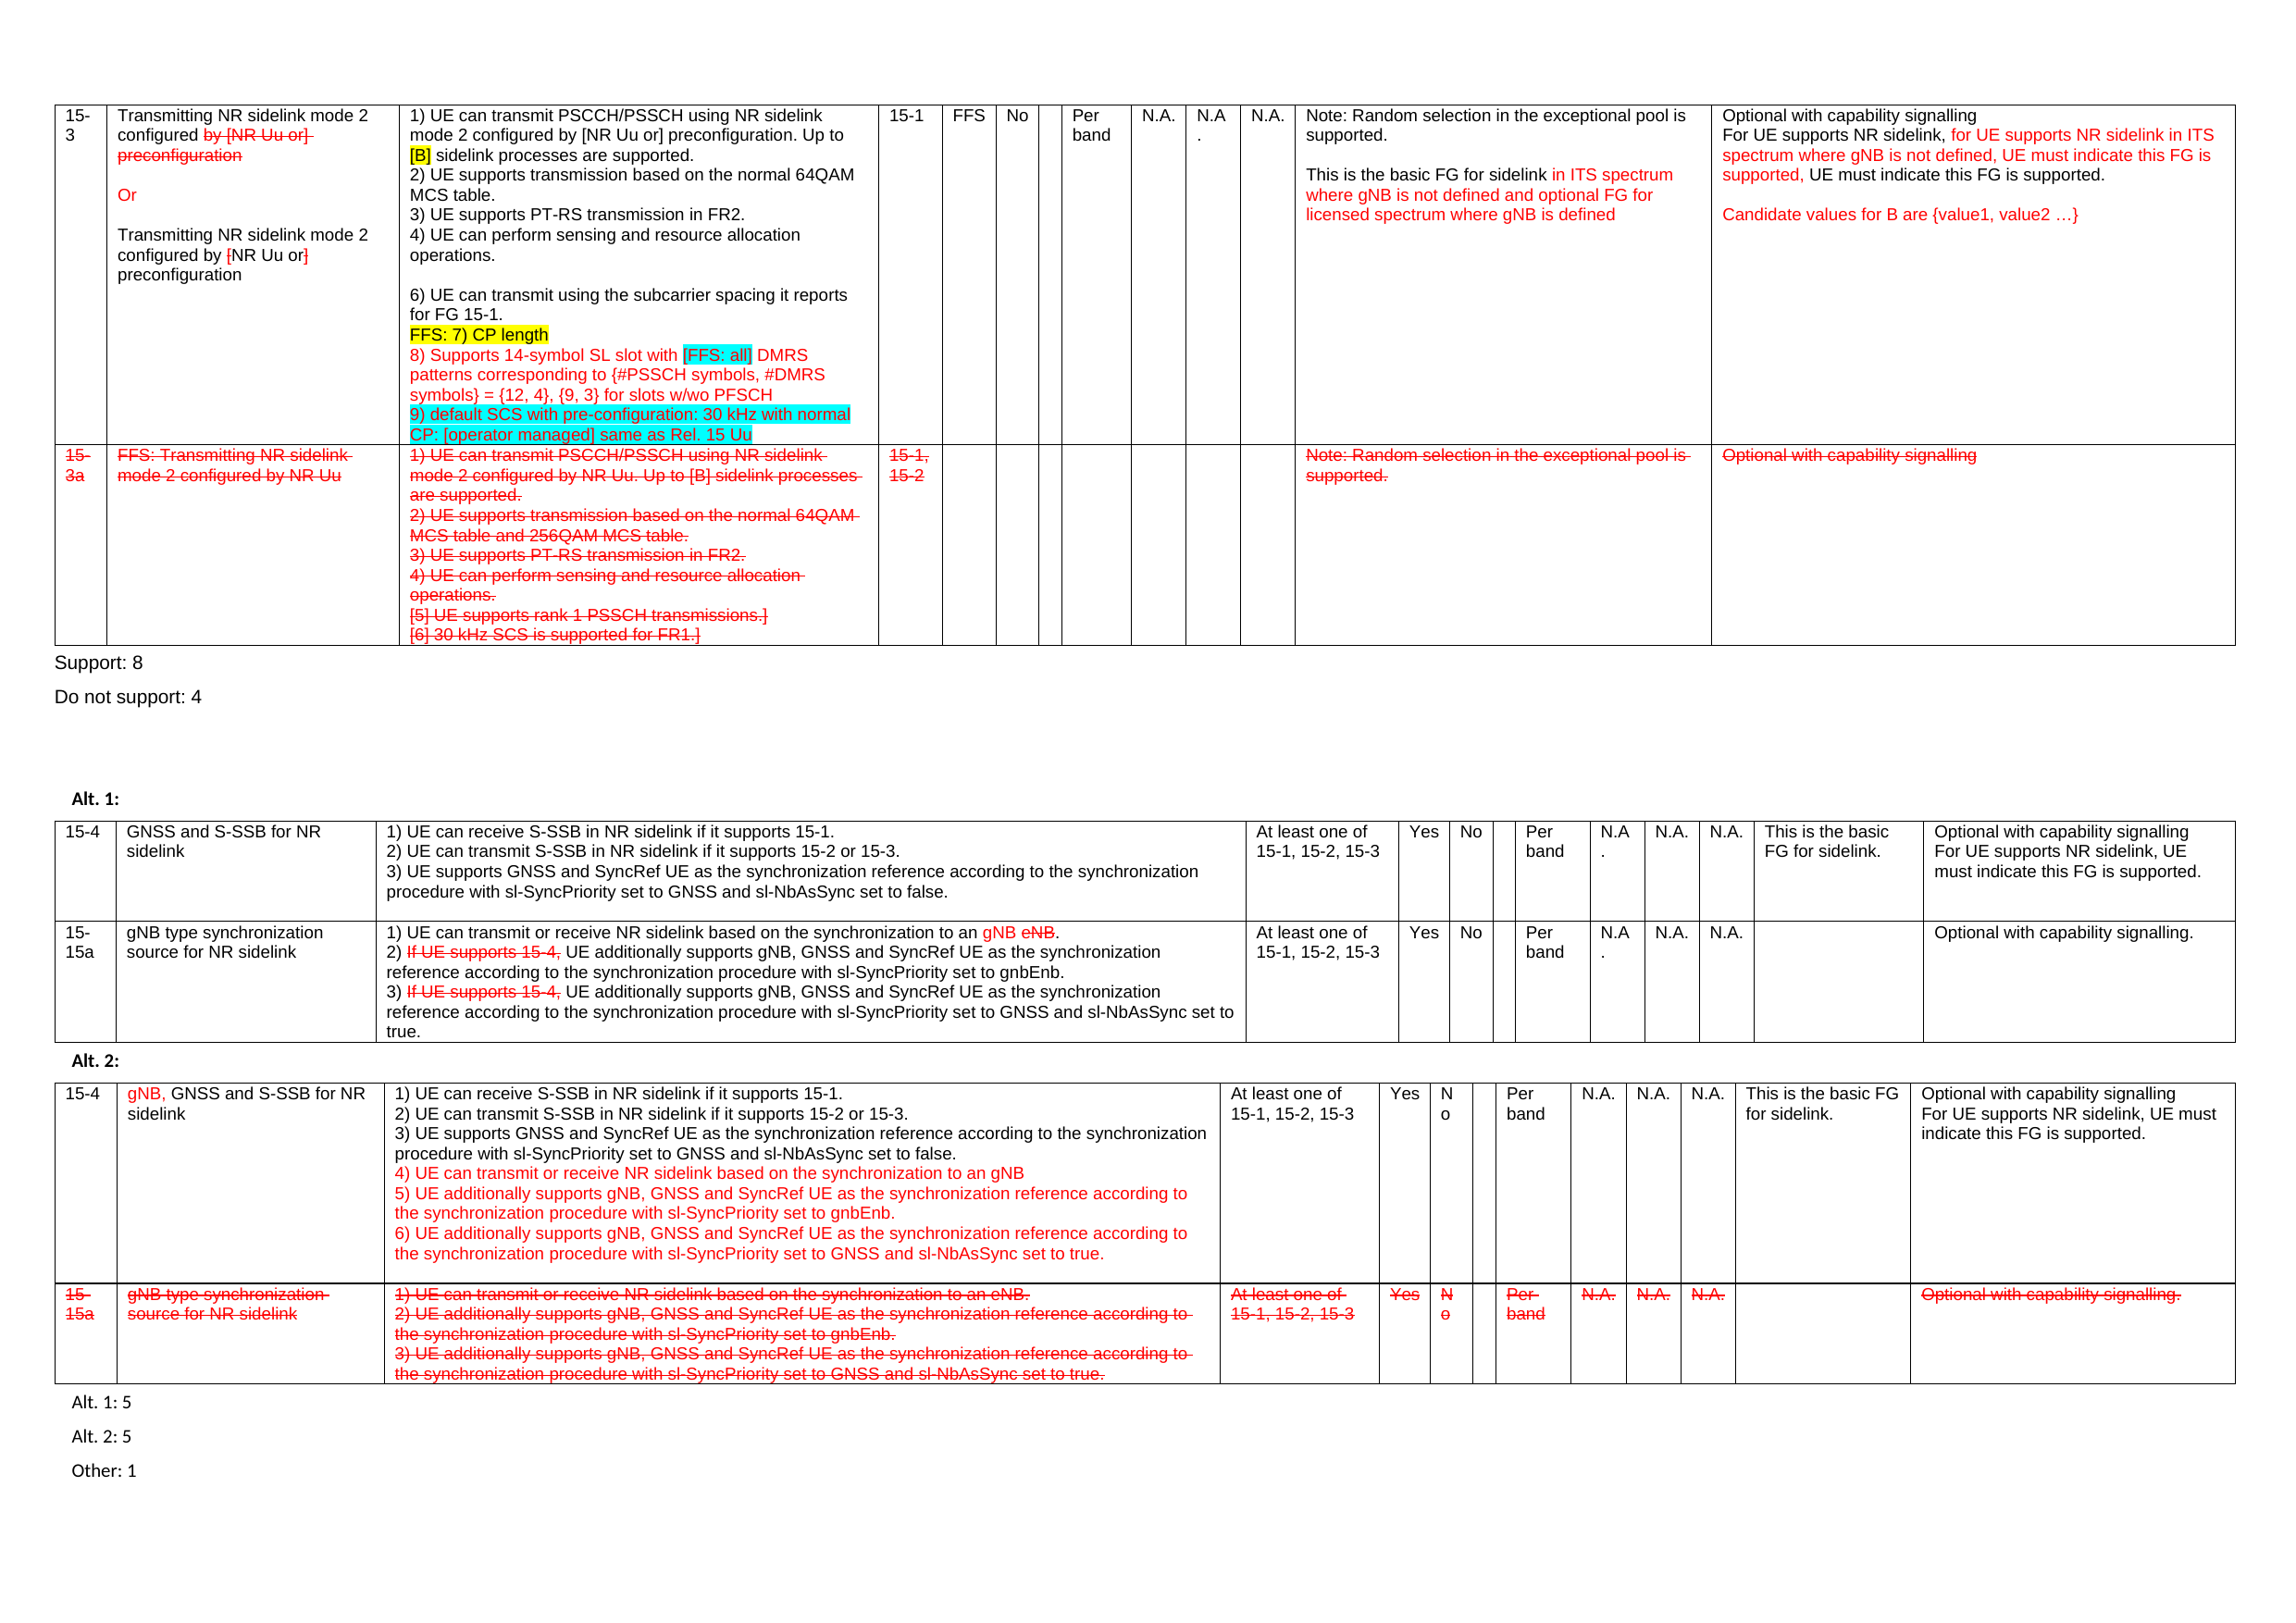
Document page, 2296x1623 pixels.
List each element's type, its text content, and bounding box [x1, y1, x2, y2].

table_cell [943, 445, 996, 645]
table_header At least one of 15-1, 15-2, 15-3 [1247, 822, 1398, 921]
table_header [1473, 1084, 1496, 1282]
table_header Per band [1496, 1084, 1570, 1282]
table_header This is the basic FG for sidelink. [1755, 822, 1923, 921]
table_header No [1431, 1084, 1472, 1282]
table_header Optional with capability signalling For UE supports NR sidelink, for UE supports NR sidelink in ITS spectrum where gNB is not defined, UE must indicate this FG is supported, UE must indicate this FG is supported. Candidate values for B are {value1, value2 …} [1712, 105, 2235, 444]
table_cell N.A. [1682, 1284, 1735, 1383]
table_header GNSS and S-SSB for NR sidelink [117, 822, 376, 921]
table_header 1) UE can receive S-SSB in NR sidelink if it supports 15-1. 2) UE can transmit S-SSB in NR sidelink if it supports 15-2 or 15-3. 3) UE supports GNSS and SyncRef UE as the synchronization reference according to the synchronization procedure with sl-SyncPriority set to GNSS and sl-NbAsSync set to false. [377, 822, 1246, 921]
table_cell [1755, 922, 1923, 1042]
table_cell 1) UE can transmit or receive NR sidelink based on the synchronization to an eNB. 2) UE additionally supports gNB, GNSS and SyncRef UE as the synchronization reference according to the synchronization procedure with sl-SyncPriority set to gnbEnb. 3) UE additionally supports gNB, GNSS and SyncRef UE as the synchronization reference according to the synchronization procedure with sl-SyncPriority set to GNSS and sl-NbAsSync set to true. [385, 1284, 1220, 1383]
table_cell 1) UE can transmit or receive NR sidelink based on the synchronization to an gNB eNB. 2) If UE supports 15-4, UE additionally supports gNB, GNSS and SyncRef UE as the synchronization reference according to the synchronization procedure with sl-SyncPriority set to gnbEnb. 3) If UE supports 15-4, UE additionally supports gNB, GNSS and SyncRef UE as the synchronization reference according to the synchronization procedure with sl-SyncPriority set to GNSS and sl-NbAsSync set to true. [377, 922, 1246, 1042]
table_header Yes [1399, 822, 1449, 921]
table_cell [1241, 445, 1295, 645]
table_cell [1039, 445, 1061, 645]
table_cell Optional with capability signalling. [1924, 922, 2235, 1042]
table_header No [997, 105, 1038, 444]
table_cell 15-15a [56, 1284, 117, 1383]
table_cell At least one of 15-1, 15-2, 15-3 [1221, 1284, 1379, 1383]
table_cell gNB type synchronization source for NR sidelink [117, 922, 376, 1042]
table_cell N.A. [1591, 922, 1644, 1042]
table_cell 1) UE can transmit PSCCH/PSSCH using NR sidelink mode 2 configured by NR Uu. Up to [B] sidelink processes are supported. 2) UE supports transmission based on the normal 64QAM MCS table and 256QAM MCS table. 3) UE supports PT-RS transmission in FR2. 4) UE can perform sensing and resource allocation operations. [5] UE supports rank 1 PSSCH transmissions.] [6] 30 kHz SCS is supported for FR1.] [400, 445, 878, 645]
table_header 1) UE can receive S-SSB in NR sidelink if it supports 15-1. 2) UE can transmit S-SSB in NR sidelink if it supports 15-2 or 15-3. 3) UE supports GNSS and SyncRef UE as the synchronization reference according to the synchronization procedure with sl-SyncPriority set to GNSS and sl-NbAsSync set to false. 4) UE can transmit or receive NR sidelink based on the synchronization to an gNB 5) UE additionally supports gNB, GNSS and SyncRef UE as the synchronization reference according to the synchronization procedure with sl-SyncPriority set to gnbEnb. 6) UE additionally supports gNB, GNSS and SyncRef UE as the synchronization reference according to the synchronization procedure with sl-SyncPriority set to GNSS and sl-NbAsSync set to true. [385, 1084, 1220, 1282]
table_header N.A. [1645, 822, 1699, 921]
table_cell Optional with capability signalling. [1911, 1284, 2235, 1383]
table_header Transmitting NR sidelink mode 2 configured by [NR Uu or] preconfiguration Or Transmitting NR sidelink mode 2 configured by [NR Uu or] preconfiguration [107, 105, 399, 444]
table_cell 15-3a [56, 445, 106, 645]
table_cell [1494, 922, 1515, 1042]
table_header N.A. [1571, 1084, 1626, 1282]
table_cell Per band [1496, 1284, 1570, 1383]
table_cell N.A. [1700, 922, 1754, 1042]
table_header Note: Random selection in the exceptional pool is supported. This is the basic FG for sidelink in ITS spectrum where gNB is not defined and optional FG for licensed spectrum where gNB is defined [1296, 105, 1711, 444]
table_header FFS [943, 105, 996, 444]
text Alt. 1: 5 [54, 1391, 2214, 1414]
table_header 1) UE can transmit PSCCH/PSSCH using NR sidelink mode 2 configured by [NR Uu or] preconfiguration. Up to [B] sidelink processes are supported. 2) UE supports transmission based on the normal 64QAM MCS table. 3) UE supports PT-RS transmission in FR2. 4) UE can perform sensing and resource allocation operations. 6) UE can transmit using the subcarrier spacing it reports for FG 15-1. FFS: 7) CP length 8) Supports 14-symbol SL slot with [FFS: all] DMRS patterns corresponding to {#PSSCH symbols, #DMRS symbols} = {12, 4}, {9, 3} for slots w/wo PFSCH 9) default SCS with pre-configuration: 30 kHz with normal CP: [operator managed] same as Rel. 15 Uu [400, 105, 878, 444]
table_cell Note: Random selection in the exceptional pool is supported. [1296, 445, 1711, 645]
table_cell Per band [1516, 922, 1590, 1042]
table_cell [997, 445, 1038, 645]
table_cell N.A. [1627, 1284, 1681, 1383]
table_cell [1473, 1284, 1496, 1383]
table_cell gNB type synchronization source for NR sidelink [118, 1284, 384, 1383]
table_header N.A. [1700, 822, 1754, 921]
table_header This is the basic FG for sidelink. [1736, 1084, 1910, 1282]
table_cell FFS: Transmitting NR sidelink mode 2 configured by NR Uu [107, 445, 399, 645]
table_cell Yes [1380, 1284, 1430, 1383]
table_cell [1132, 445, 1185, 645]
text Support: 8 [54, 651, 2214, 674]
text Do not support: 4 [54, 686, 2214, 707]
table_header At least one of 15-1, 15-2, 15-3 [1221, 1084, 1379, 1282]
table_cell [1062, 445, 1131, 645]
table_header N.A. [1186, 105, 1240, 444]
table_cell [1186, 445, 1240, 645]
text Alt. 1: [54, 787, 2214, 810]
table_cell [1736, 1284, 1910, 1383]
table_header 15-3 [56, 105, 106, 444]
text Alt. 2: 5 [54, 1424, 2214, 1448]
table_header Per band [1062, 105, 1131, 444]
table_header 15-4 [56, 822, 116, 921]
table_cell 15-1, 15-2 [879, 445, 942, 645]
table_cell No [1431, 1284, 1472, 1383]
table_header 15-4 [56, 1084, 117, 1282]
table_cell Yes [1399, 922, 1449, 1042]
table_cell No [1450, 922, 1493, 1042]
table_header Yes [1380, 1084, 1430, 1282]
table_header N.A. [1682, 1084, 1735, 1282]
table_header No [1450, 822, 1493, 921]
text Other: 1 [54, 1458, 2214, 1481]
table_header 15-1 [879, 105, 942, 444]
table_cell At least one of 15-1, 15-2, 15-3 [1247, 922, 1398, 1042]
table_header N.A. [1627, 1084, 1681, 1282]
text Alt. 2: [54, 1048, 2214, 1072]
table_header Per band [1516, 822, 1590, 921]
table_cell 15-15a [56, 922, 116, 1042]
table_header Optional with capability signalling For UE supports NR sidelink, UE must indicate this FG is supported. [1924, 822, 2235, 921]
table_header gNB, GNSS and S-SSB for NR sidelink [118, 1084, 384, 1282]
table_cell N.A. [1571, 1284, 1626, 1383]
table_header Optional with capability signalling For UE supports NR sidelink, UE must indicate this FG is supported. [1911, 1084, 2235, 1282]
table_cell N.A. [1645, 922, 1699, 1042]
table_header [1039, 105, 1061, 444]
table_header N.A. [1241, 105, 1295, 444]
table_header N.A. [1591, 822, 1644, 921]
table_header N.A. [1132, 105, 1185, 444]
table_cell Optional with capability signalling [1712, 445, 2235, 645]
table_header [1494, 822, 1515, 921]
